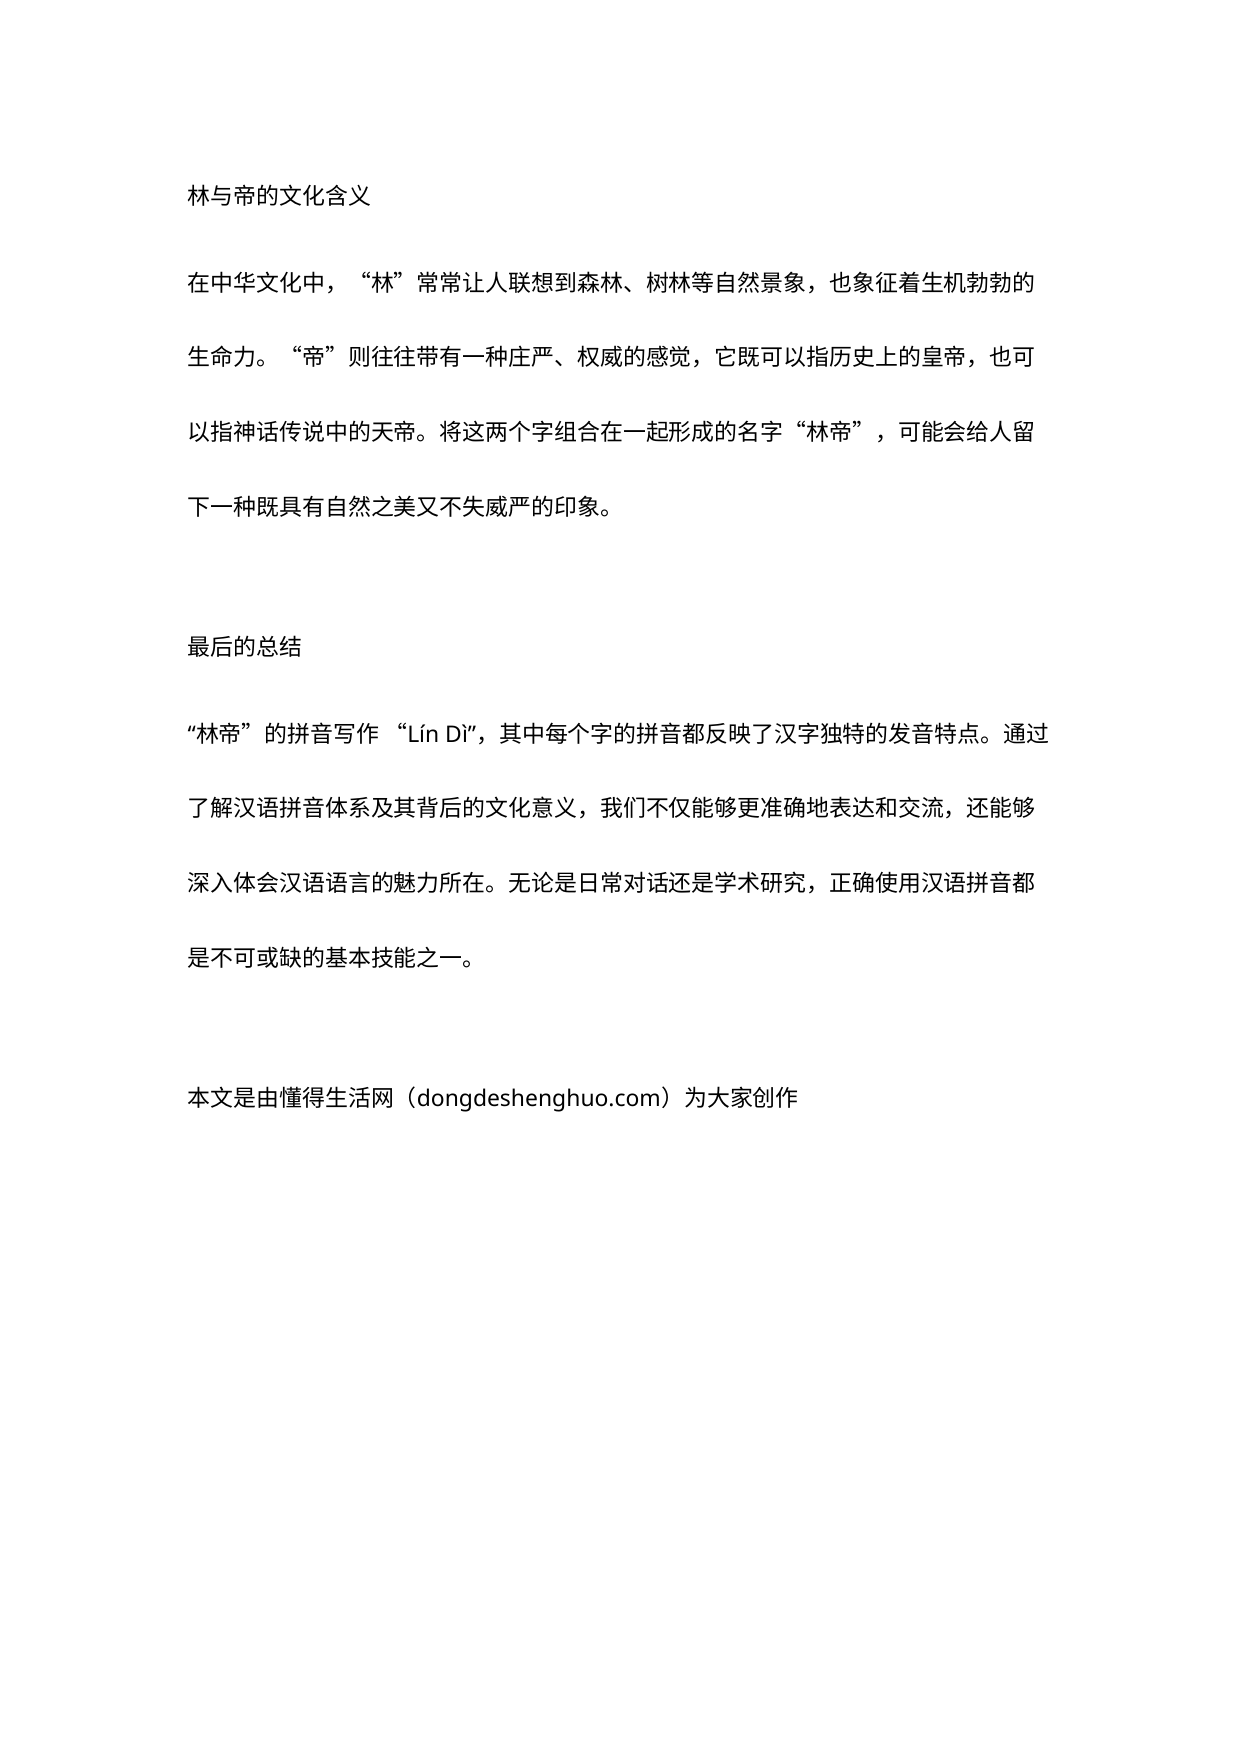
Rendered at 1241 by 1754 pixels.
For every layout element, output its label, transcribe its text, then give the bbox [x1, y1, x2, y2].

text 最后的总结 [187, 613, 1053, 678]
text “林帝”的拼音写作 “Lín Dì”，其中每个字的拼音都反映了汉字独特的发音特点。通过了解汉语拼音体系及其背后的文化意义，我们不仅能够更准确地表达和交流，还能够深入体会汉语语言的魅力所在。无论是日常对话还是学术研究，正确使用汉语拼音都是不可或缺的基本技能之一。 [187, 699, 1053, 989]
text 在中华文化中，“林”常常让人联想到森林、树林等自然景象，也象征着生机勃勃的生命力。“帝”则往往带有一种庄严、权威的感觉，它既可以指历史上的皇帝，也可以指神话传说中的天帝。将这两个字组合在一起形成的名字“林帝”，可能会给人留下一种既具有自然之美又不失威严的印象。 [187, 248, 1053, 538]
text 本文是由懂得生活网（dongdeshenghuo.com）为大家创作 [187, 1064, 1053, 1129]
text 林与帝的文化含义 [187, 162, 1053, 227]
